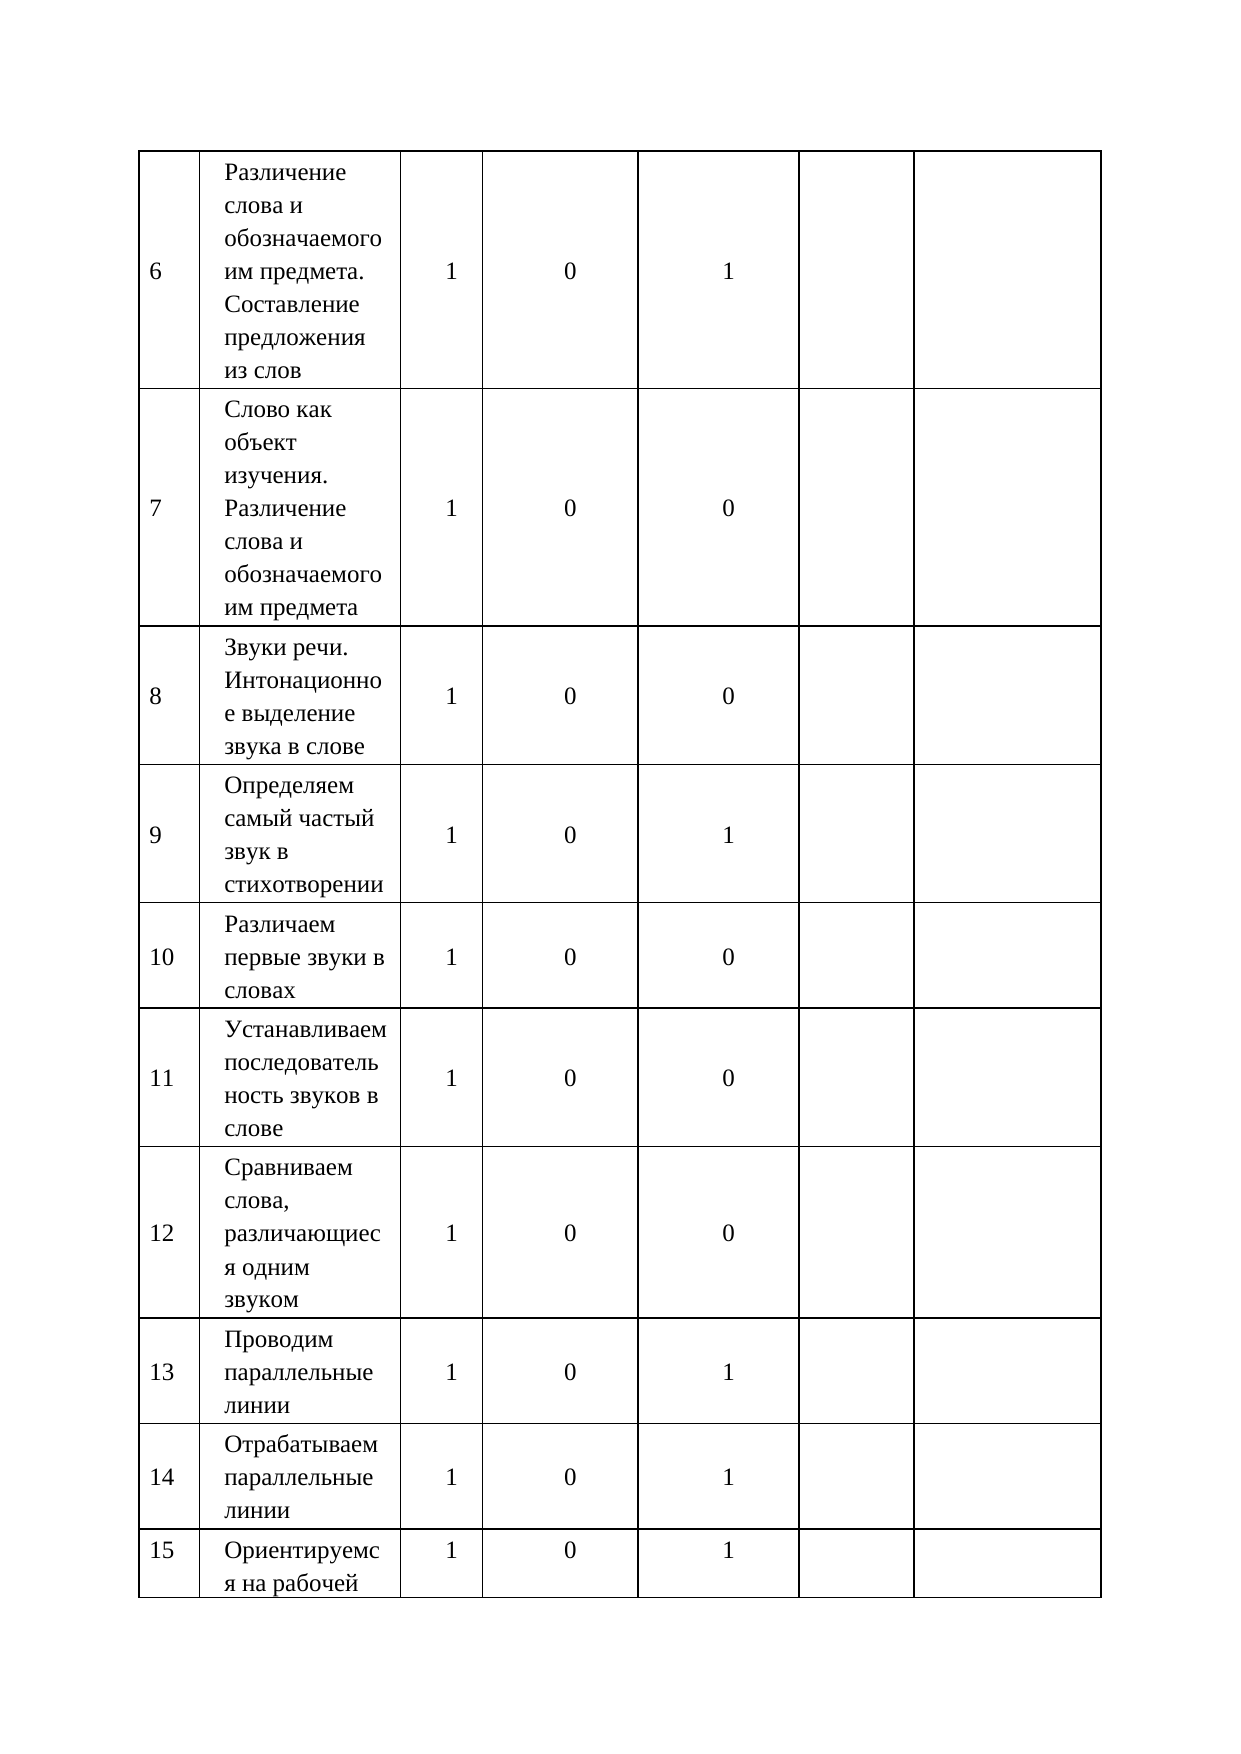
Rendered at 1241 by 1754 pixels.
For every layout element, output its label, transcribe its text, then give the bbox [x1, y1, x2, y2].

table_cell 1 [639, 1319, 798, 1423]
table_cell 13 [140, 1319, 199, 1423]
table_cell 15 [140, 1530, 199, 1597]
table_cell [915, 627, 1100, 763]
table_cell [915, 1009, 1100, 1146]
table_cell [800, 1319, 913, 1423]
table_cell [915, 765, 1100, 902]
table_cell Определяем самый частый звук в стихотворении [200, 765, 400, 902]
table_cell 1 [639, 1424, 798, 1528]
table_cell 10 [140, 903, 199, 1007]
table_cell 8 [140, 627, 199, 763]
table_cell 1 [639, 1530, 798, 1597]
table_cell [915, 1319, 1100, 1423]
table_cell [800, 1424, 913, 1528]
table_cell 1 [401, 1009, 482, 1146]
table_cell 12 [140, 1147, 199, 1317]
table_cell [915, 1424, 1100, 1528]
table_cell Звуки речи. Интонационное выделение звука в слове [200, 627, 400, 763]
table_cell 0 [483, 1424, 637, 1528]
table_cell 1 [401, 903, 482, 1007]
table_cell [800, 765, 913, 902]
table_cell 14 [140, 1424, 199, 1528]
table_cell 1 [401, 1319, 482, 1423]
table_cell 1 [639, 765, 798, 902]
table_cell 0 [483, 765, 637, 902]
table_cell [800, 627, 913, 763]
table_cell [915, 152, 1100, 387]
table_cell 0 [639, 627, 798, 763]
table_cell 0 [483, 903, 637, 1007]
table_cell Сравниваем слова, различающиеся одним звуком [200, 1147, 400, 1317]
table_cell 11 [140, 1009, 199, 1146]
table_cell 0 [483, 152, 637, 387]
table_cell 7 [140, 389, 199, 625]
table_cell 0 [483, 1530, 637, 1597]
table_cell 0 [639, 903, 798, 1007]
table_cell [915, 389, 1100, 625]
table_cell 1 [401, 1147, 482, 1317]
table_cell 0 [483, 1147, 637, 1317]
table_cell 0 [483, 1319, 637, 1423]
table_cell Устанавливаем последовательность звуков в слове [200, 1009, 400, 1146]
table_cell [800, 152, 913, 387]
table_cell [915, 1147, 1100, 1317]
table_cell 1 [401, 1530, 482, 1597]
table_cell [800, 1147, 913, 1317]
table_cell 9 [140, 765, 199, 902]
table_cell Отрабатываем параллельные линии [200, 1424, 400, 1528]
table_cell 0 [483, 627, 637, 763]
table_cell 0 [483, 1009, 637, 1146]
table_cell Различение слова и обозначаемого им предмета. Составление предложения из слов [200, 152, 400, 387]
table_cell 0 [639, 389, 798, 625]
table_cell [915, 1530, 1100, 1597]
table_cell Различаем первые звуки в словах [200, 903, 400, 1007]
table_cell [915, 903, 1100, 1007]
table_cell 1 [639, 152, 798, 387]
table_cell 6 [140, 152, 199, 387]
table_cell 0 [639, 1009, 798, 1146]
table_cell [200, 1530, 400, 1597]
table_cell 1 [401, 627, 482, 763]
table_cell Проводим параллельные линии [200, 1319, 400, 1423]
table_cell 0 [639, 1147, 798, 1317]
table_cell [800, 1009, 913, 1146]
table_cell 1 [401, 152, 482, 387]
table_cell 1 [401, 389, 482, 625]
table_cell 1 [401, 1424, 482, 1528]
table_cell 0 [483, 389, 637, 625]
table_cell [800, 1530, 913, 1597]
table_cell Слово как объект изучения. Различение слова и обозначаемого им предмета [200, 389, 400, 625]
table_cell [800, 389, 913, 625]
table_cell [800, 903, 913, 1007]
table_cell 1 [401, 765, 482, 902]
